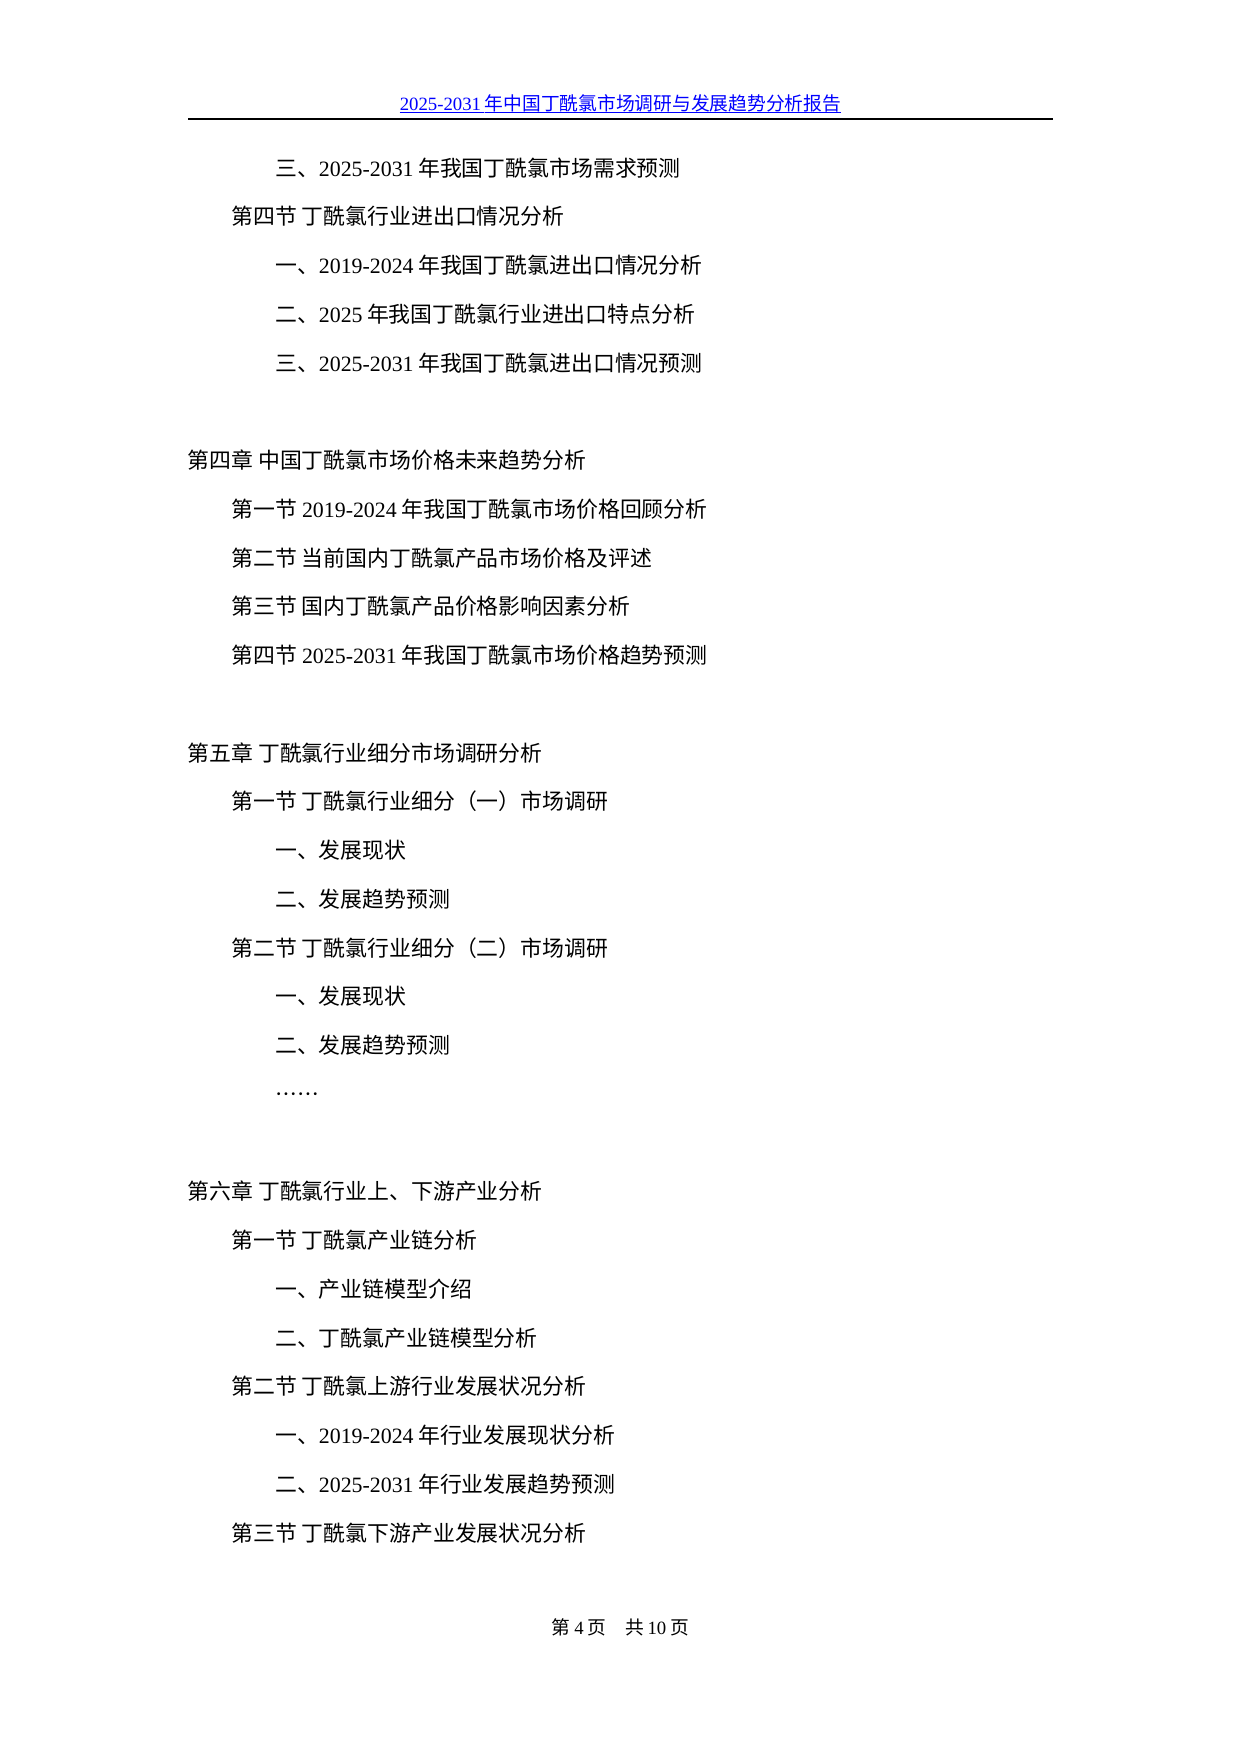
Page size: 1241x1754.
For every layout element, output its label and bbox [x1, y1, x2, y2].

text [187, 150, 1053, 1548]
